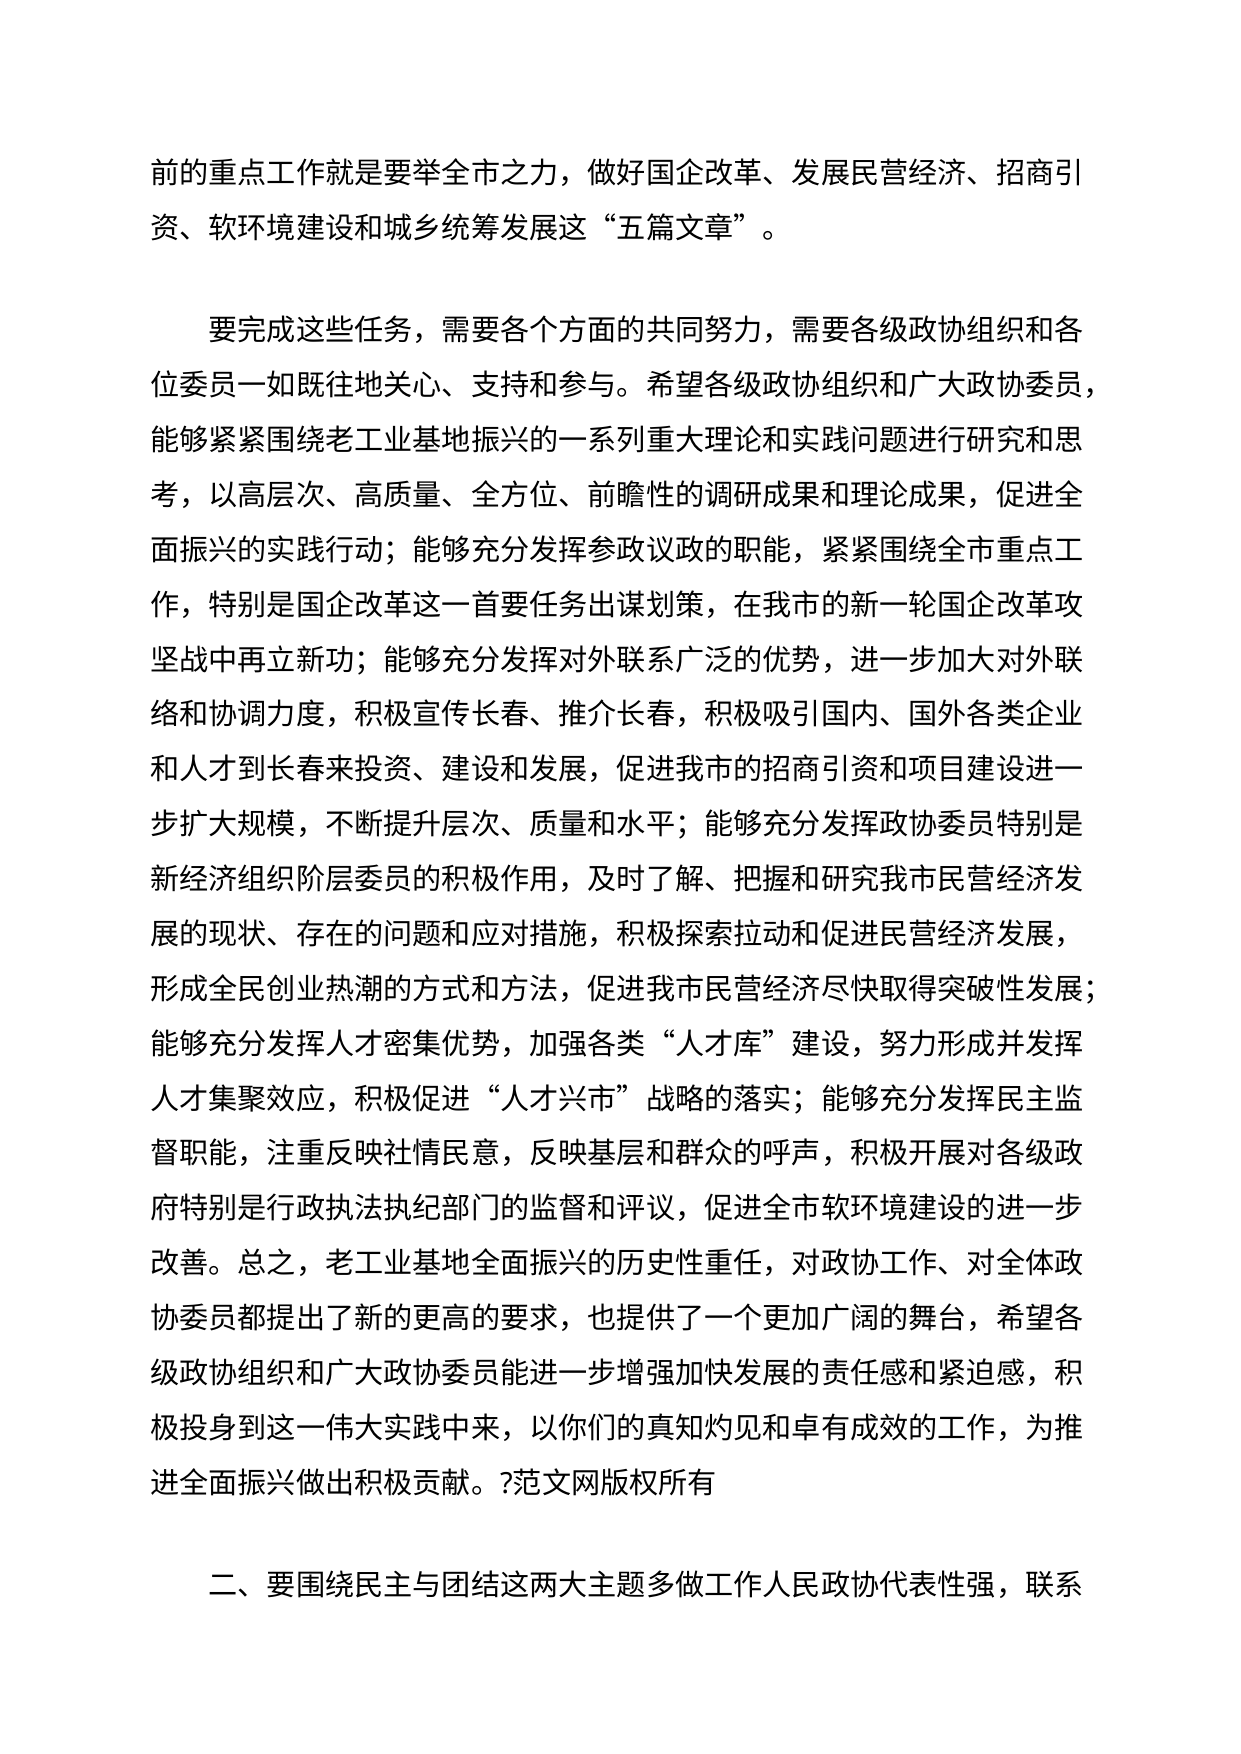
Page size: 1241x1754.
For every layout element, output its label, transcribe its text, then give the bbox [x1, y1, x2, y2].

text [150, 1561, 1090, 1604]
text 要完成这些任务，需要各个方面的共同努力，需要各级政协组织和各位委员一如既往地关心、支持和参与。希望各级政协组织和广大政协委员，能够紧紧围绕老工业基地振兴的一系列重大理论和实践问题进行研究和思考，以高层次、高质量、全方位、前瞻性的调研成果和理论成果，促进全面振兴的实践行动；能够充分发挥参政议政的职能，紧紧围绕全市重点工作，特别是国企改革这一首要任务出谋划策，在我市的新一轮国企改革攻坚战中再立新功；能够充分发挥对外联系广泛的优势，进一步加大对外联络和协调力度，积极宣传长春、推介长春，积极吸引国内、国外各类企业和人才到长春来投资、建设和发展，促进我市的招商引资和项目建设进一步扩大规模，不断提升层次、质量和水平；能够充分发挥政协委员特别是新经济组织阶层委员的积极作用，及时了解、把握和研究我市民营经济发展的现状、存在的问题和应对措施，积极探索拉动和促进民营经济发展，形成全民创业热潮的方式和方法，促进我市民营经济尽快取得突破性发展；能够充分发挥人才密集优势，加强各类“人才库”建设，努力形成并发挥人才集聚效应，积极促进“人才兴市”战略的落实；能够充分发挥民主监督职能，注重反映社情民意，反映基层和群众的呼声，积极开展对各级政府特别是行政执法执纪部门的监督和评议，促进全市软环境建设的进一步改善。总之，老工业基地全面振兴的历史性重任，对政协工作、对全体政协委员都提出了新的更高的要求，也提供了一个更加广阔的舞台，希望各级政协组织和广大政协委员能进一步增强加快发展的责任感和紧迫感，积极投身到这一伟大实践中来，以你们的真知灼见和卓有成效的工作，为推进全面振兴做出积极贡献。?范文网版权所有 [150, 307, 1090, 1502]
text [150, 150, 1090, 247]
